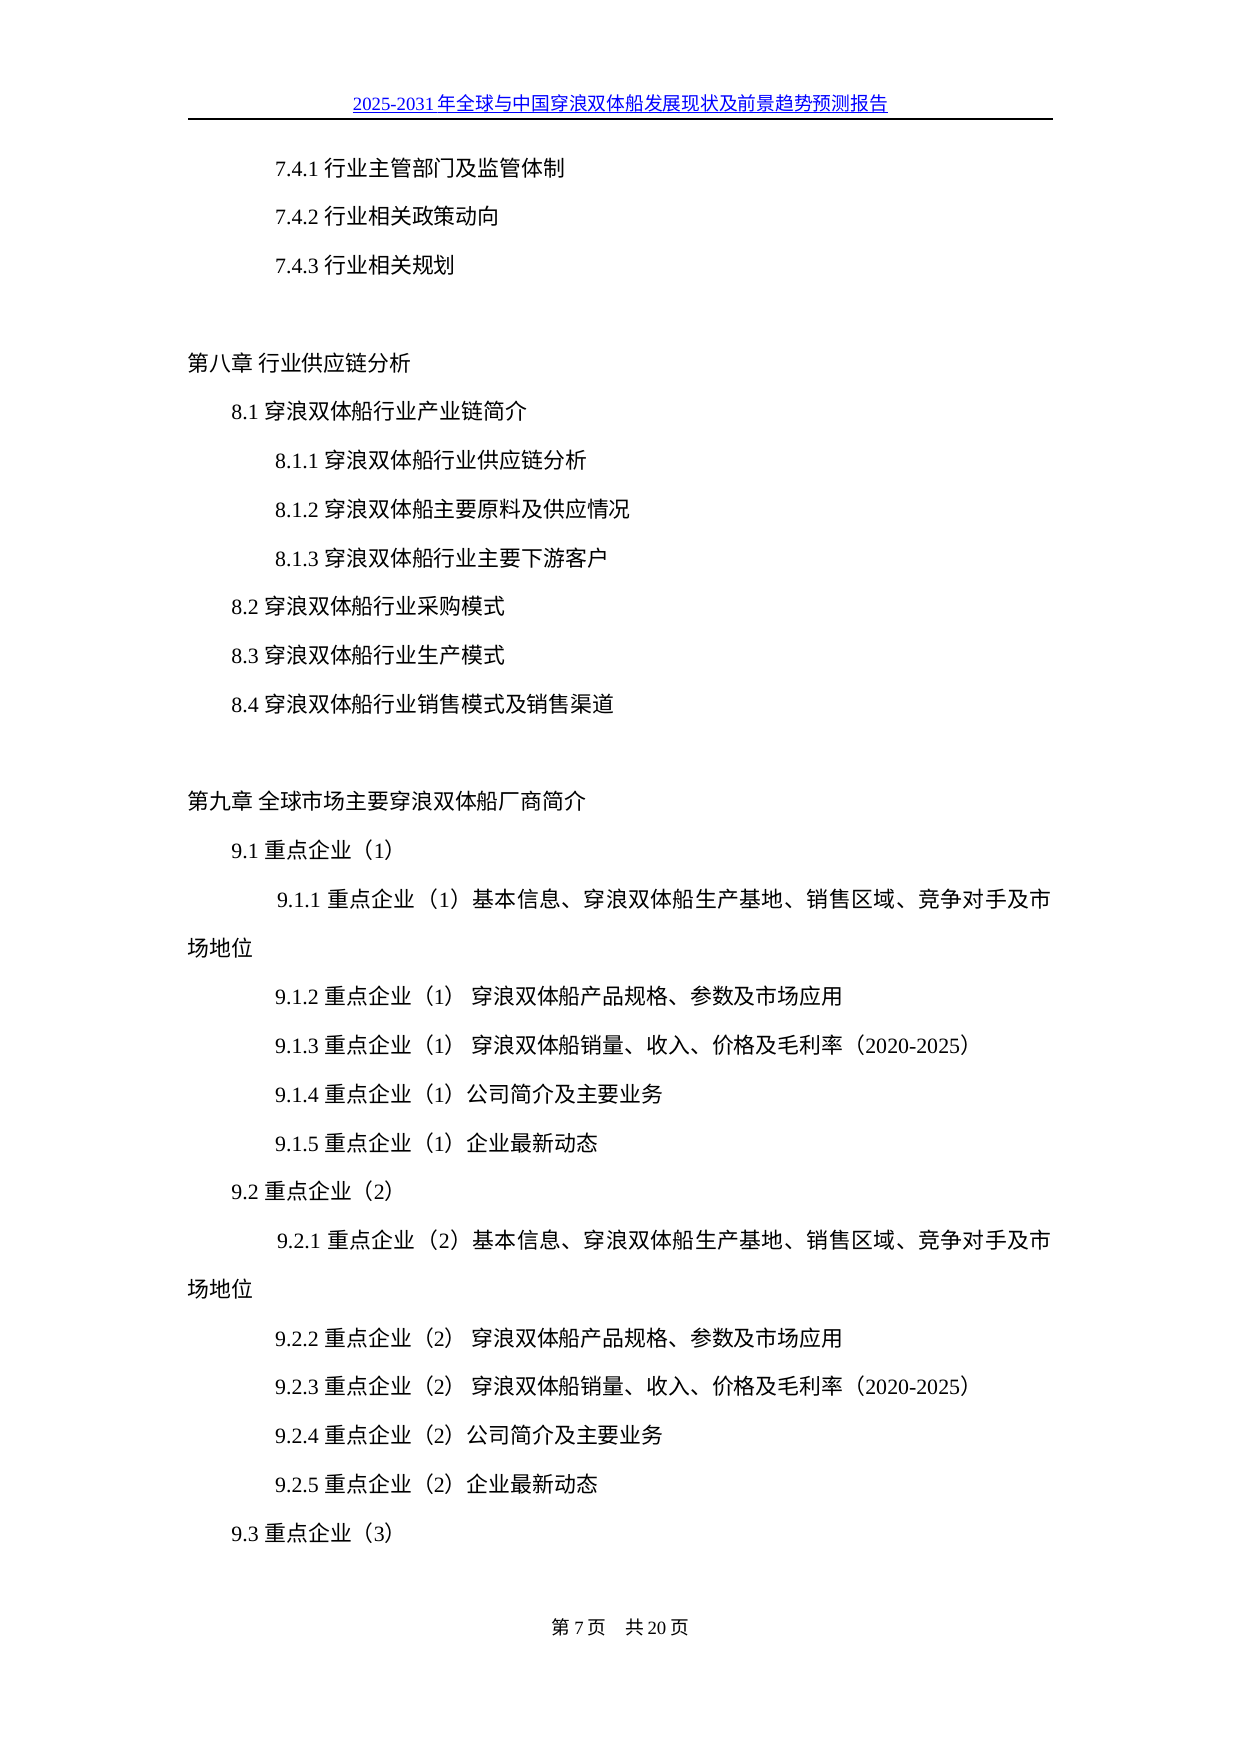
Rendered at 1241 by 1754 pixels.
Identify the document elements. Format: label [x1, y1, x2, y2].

text [187, 150, 1053, 1548]
